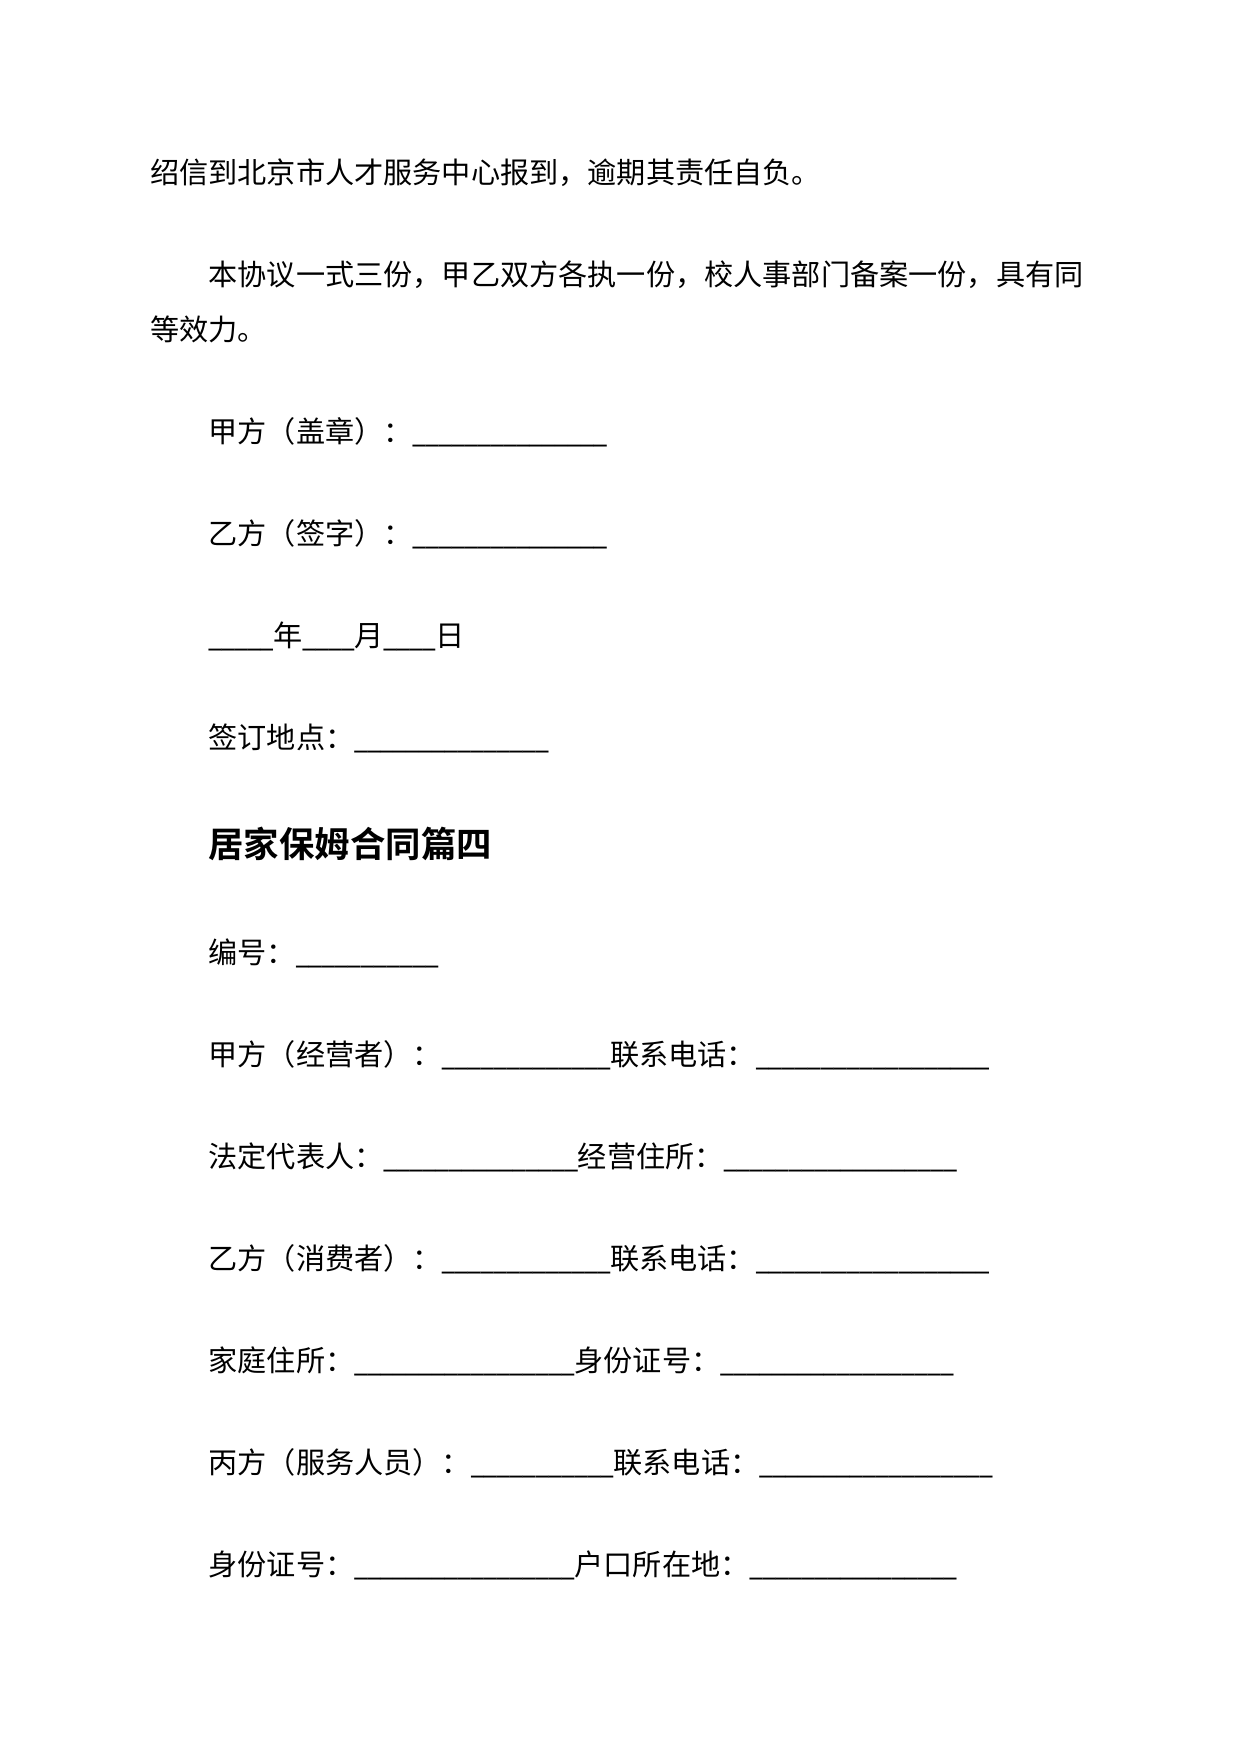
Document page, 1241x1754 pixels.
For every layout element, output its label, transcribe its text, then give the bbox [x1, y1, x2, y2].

text 签订地点：_______________ [150, 714, 1090, 757]
text 甲方（盖章）：_______________ [150, 408, 1090, 451]
text 乙方（消费者）：_____________联系电话：__________________ [150, 1236, 1090, 1278]
text 丙方（服务人员）：___________联系电话：__________________ [150, 1440, 1090, 1482]
text _____年____月____日 [150, 612, 1090, 655]
text 乙方（签字）：_______________ [150, 510, 1090, 553]
text 居家保姆合同篇四 [150, 816, 1090, 868]
text 身份证号：_________________户口所在地：________________ [150, 1542, 1090, 1584]
text 甲方（经营者）：_____________联系电话：__________________ [150, 1032, 1090, 1074]
text 编号：___________ [150, 930, 1090, 972]
text 家庭住所：_________________身份证号：__________________ [150, 1338, 1090, 1380]
text 法定代表人：_______________经营住所：__________________ [150, 1134, 1090, 1176]
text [150, 150, 1090, 192]
text 本协议一式三份，甲乙双方各执一份，校人事部门备案一份，具有同等效力。 [150, 252, 1090, 349]
